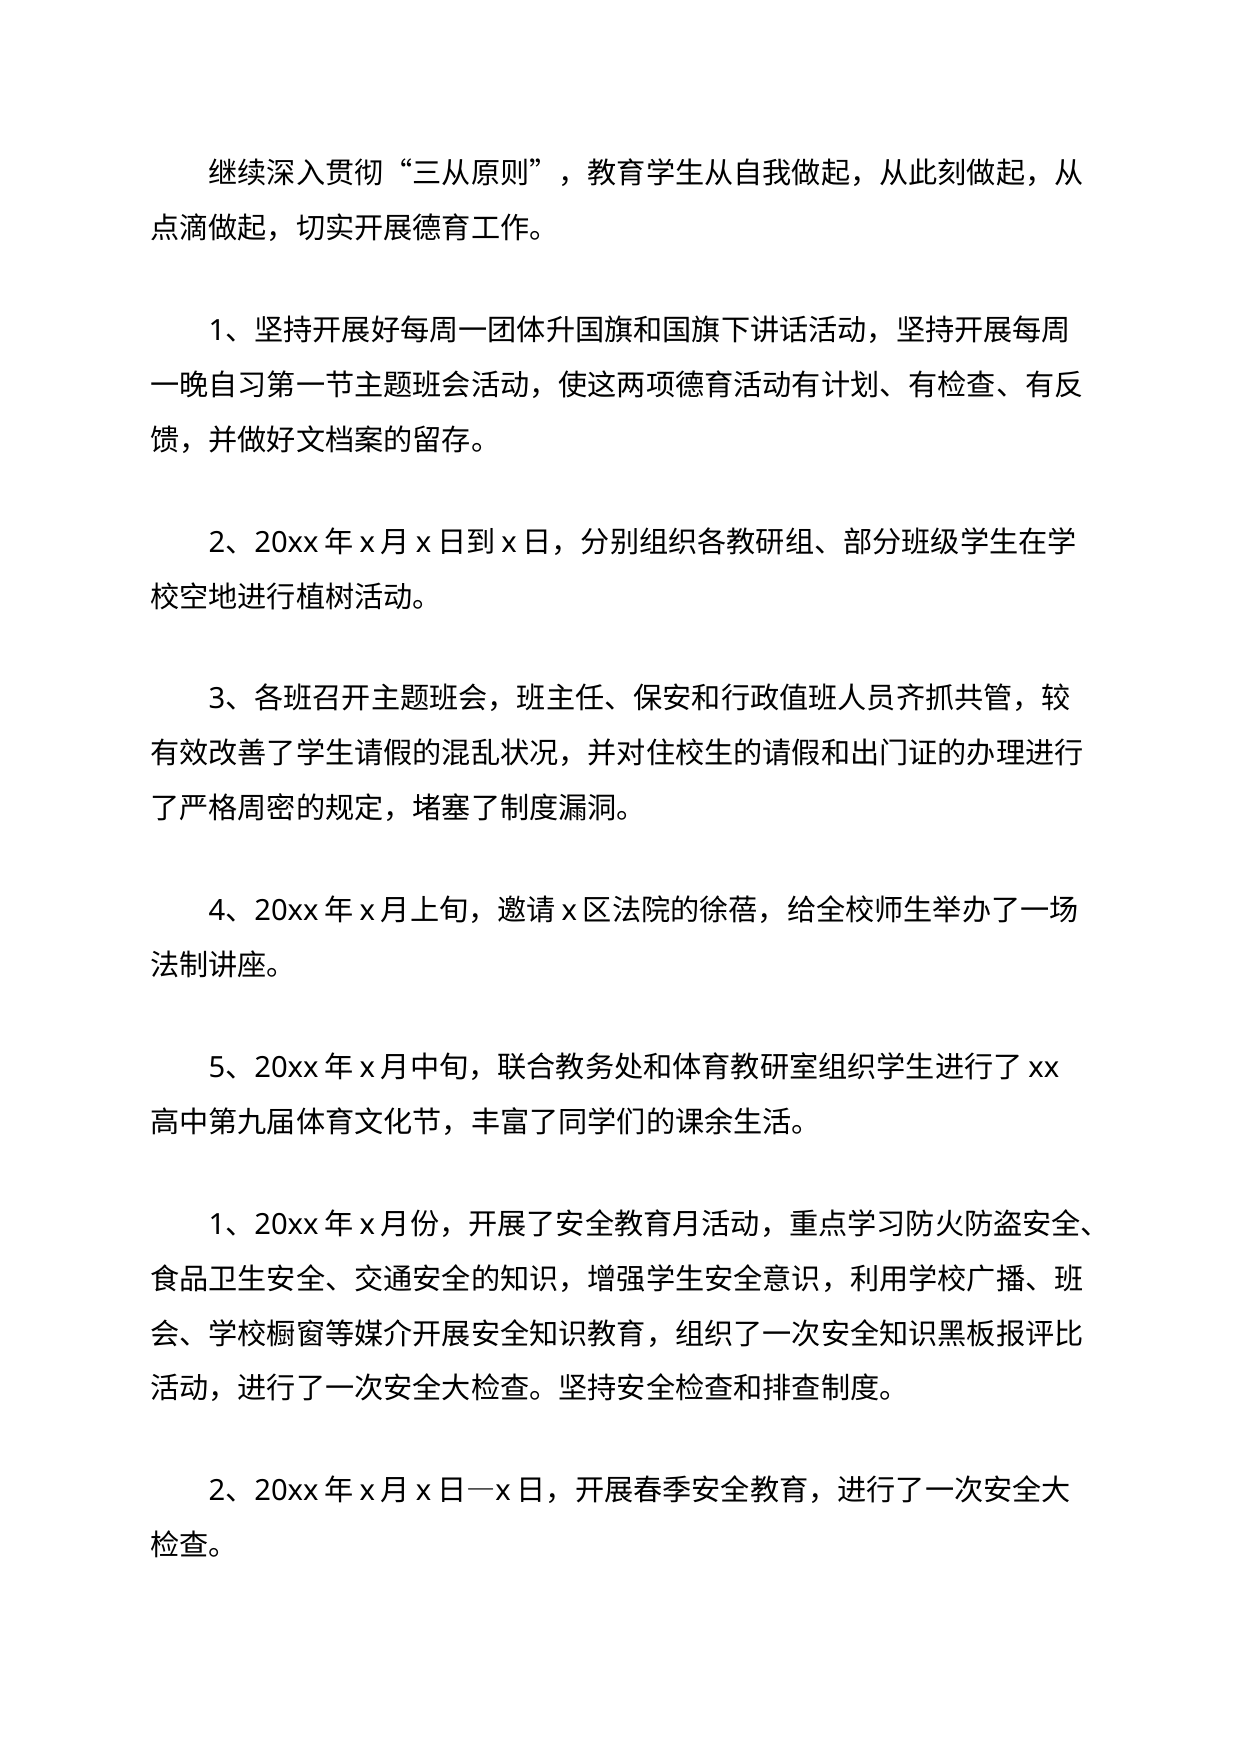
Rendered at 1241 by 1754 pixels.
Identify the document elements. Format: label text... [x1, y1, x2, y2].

text 1、坚持开展好每周一团体升国旗和国旗下讲话活动，坚持开展每周一晚自习第一节主题班会活动，使这两项德育活动有计划、有检查、有反馈，并做好文档案的留存。 [150, 307, 1090, 459]
text 2、20xx年x月x日到x日，分别组织各教研组、部分班级学生在学校空地进行植树活动。 [150, 518, 1090, 616]
text 2、20xx年x月x日―x日，开展春季安全教育，进行了一次安全大检查。 [150, 1467, 1090, 1564]
text 继续深入贯彻“三从原则”，教育学生从自我做起，从此刻做起，从点滴做起，切实开展德育工作。 [150, 150, 1090, 247]
text 4、20xx年x月上旬，邀请x区法院的徐蓓，给全校师生举办了一场法制讲座。 [150, 887, 1090, 984]
text 1、20xx年x月份，开展了安全教育月活动，重点学习防火防盗安全、食品卫生安全、交通安全的知识，增强学生安全意识，利用学校广播、班会、学校橱窗等媒介开展安全知识教育，组织了一次安全知识黑板报评比活动，进行了一次安全大检查。坚持安全检查和排查制度。 [150, 1200, 1090, 1407]
text 5、20xx年x月中旬，联合教务处和体育教研室组织学生进行了xx高中第九届体育文化节，丰富了同学们的课余生活。 [150, 1043, 1090, 1141]
text 3、各班召开主题班会，班主任、保安和行政值班人员齐抓共管，较有效改善了学生请假的混乱状况，并对住校生的请假和出门证的办理进行了严格周密的规定，堵塞了制度漏洞。 [150, 675, 1090, 827]
